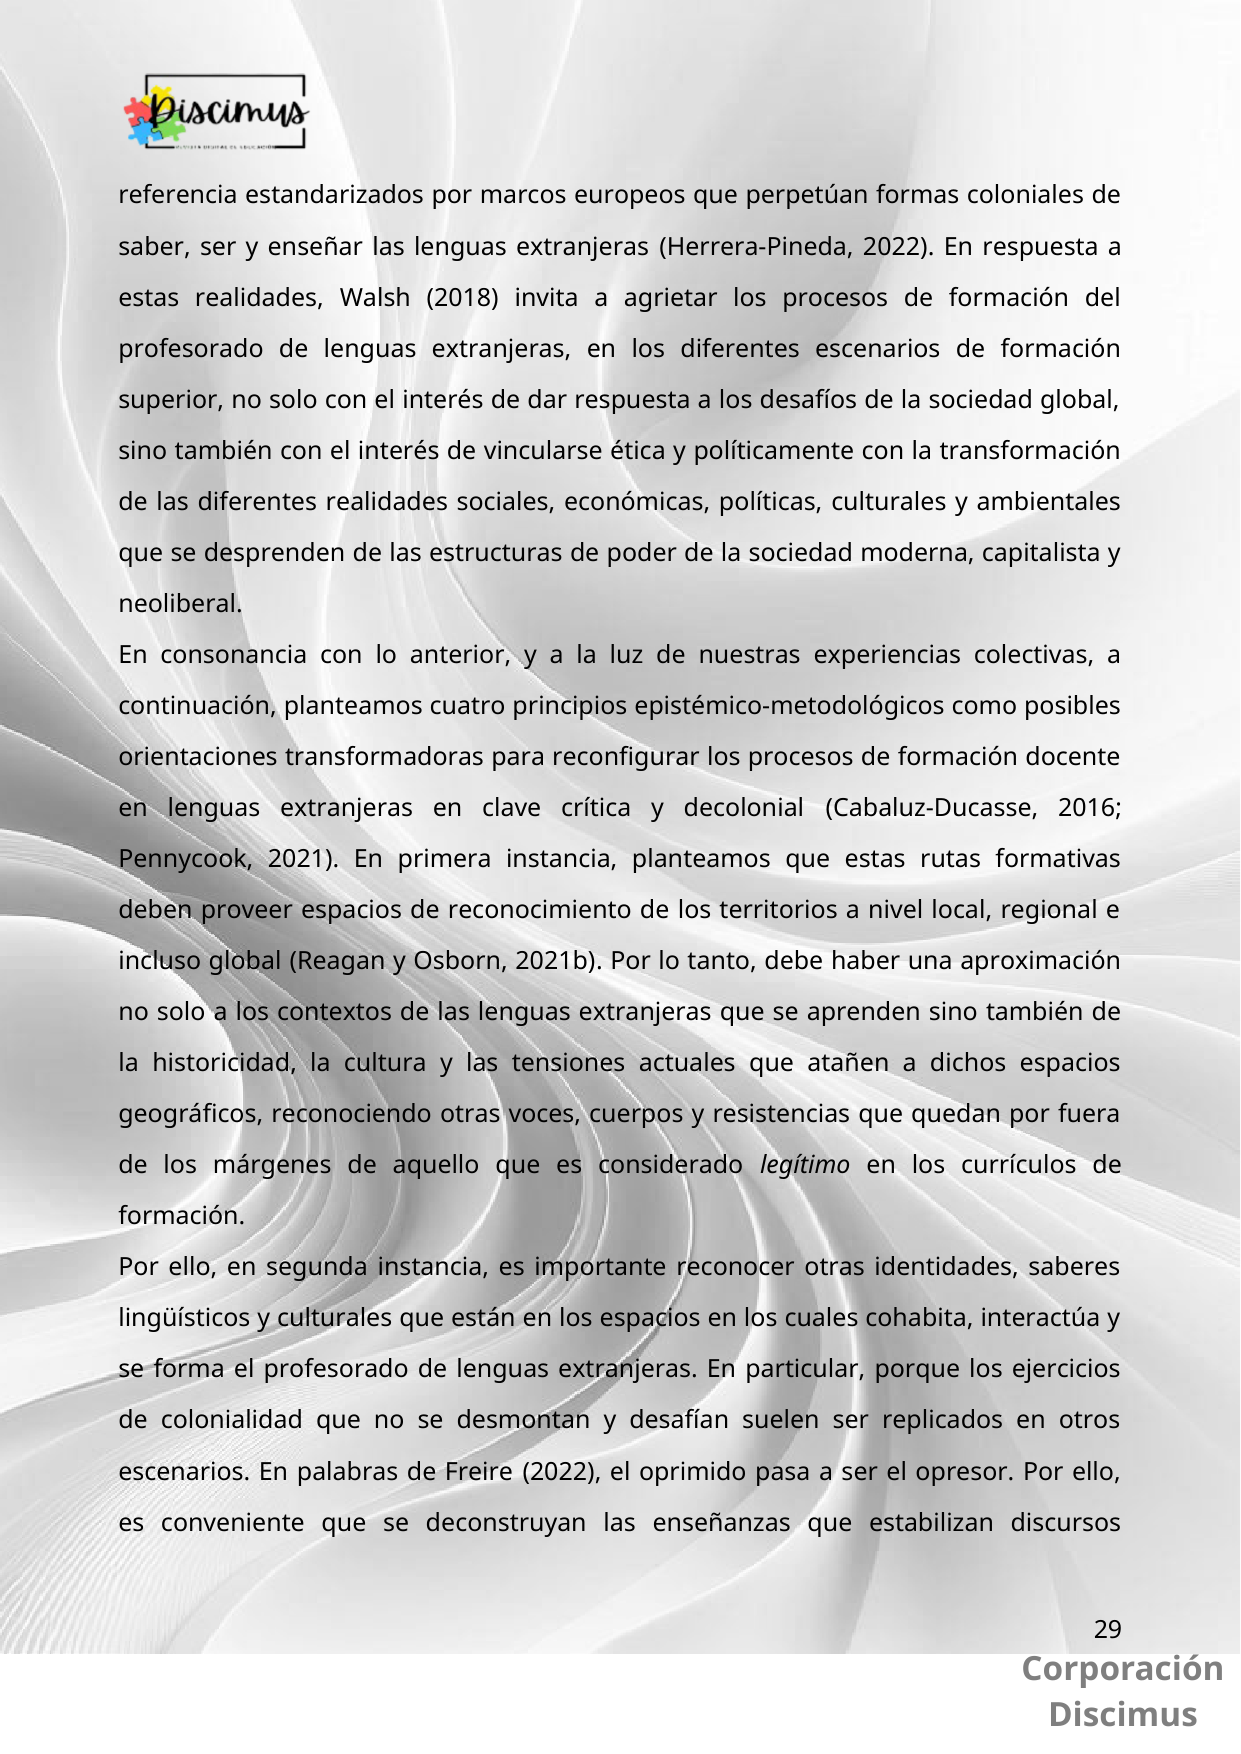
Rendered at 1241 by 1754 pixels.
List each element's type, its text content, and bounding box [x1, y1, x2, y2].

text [118, 177, 1122, 619]
text En consonancia con lo anterior, y a la luz de nuestras experiencias colectivas, a continuación, planteamos cuatro principios epistémico-metodológicos como posibles orientaciones transformadoras para reconfigurar los procesos de formación docente en lenguas extranjeras en clave crítica y decolonial . En primera instancia, planteamos que estas rutas formativas deben proveer espacios de reconocimiento de los territorios a nivel local, regional e incluso global . Por lo tanto, debe haber una aproximación no solo a los contextos de las lenguas extranjeras que se aprenden sino también de la historicidad, la cultura y las tensiones actuales que atañen a dichos espacios geográficos, reconociendo otras voces, cuerpos y resistencias que quedan por fuera de los márgenes de aquello que es considerado legítimo en los currículos de formación. [118, 637, 1122, 1232]
picture [0, 0, 1241, 1654]
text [118, 1249, 1122, 1538]
